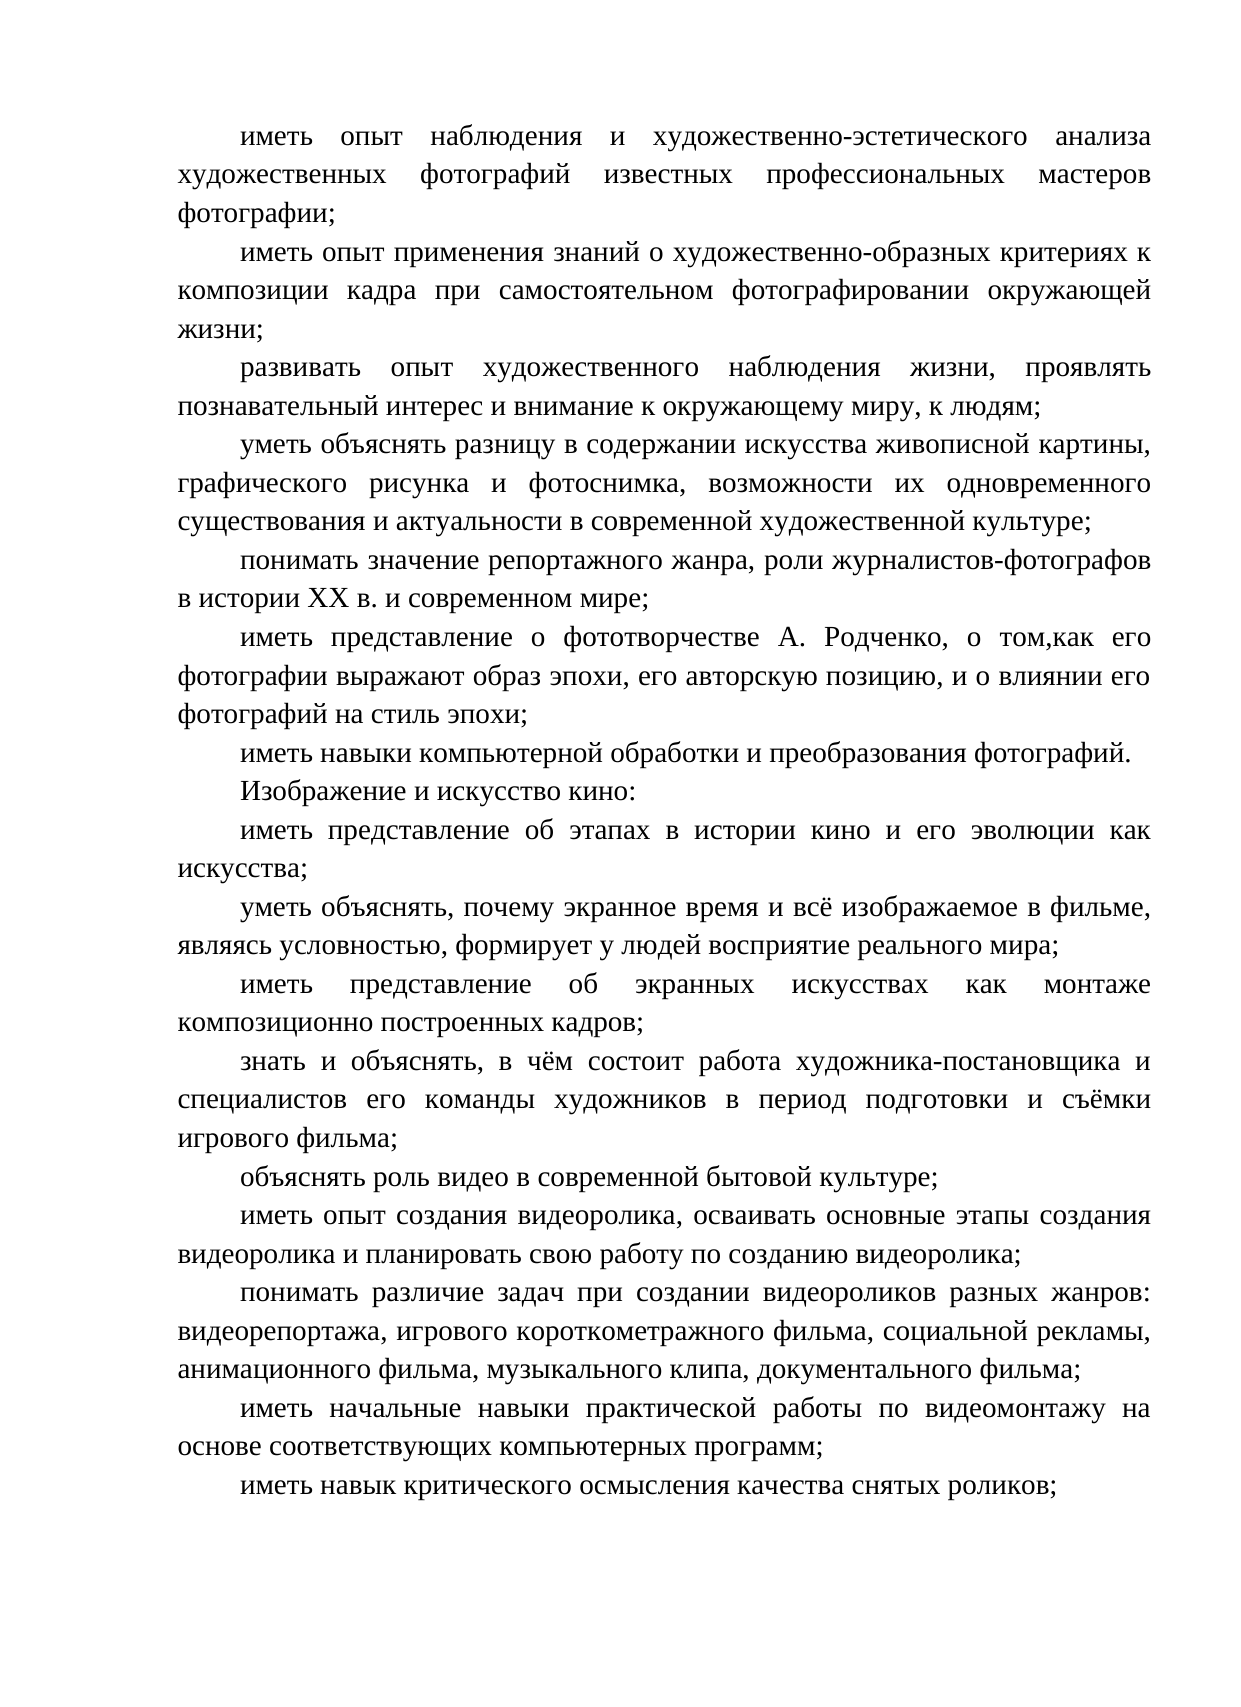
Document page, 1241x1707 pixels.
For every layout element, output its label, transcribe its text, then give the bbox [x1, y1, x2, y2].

text понимать различие задач при создании видеороликов разных жанров: видеорепортажа, игрового короткометражного фильма, социальной рекламы, анимационного фильма, музыкального клипа, документального фильма; [177, 1274, 1152, 1385]
text иметь начальные навыки практической работы по видеомонтажу на основе соответствующих компьютерных программ; [177, 1390, 1152, 1462]
text иметь навыки компьютерной обработки и преобразования фотографий. [177, 735, 1152, 768]
text развивать опыт художественного наблюдения жизни, проявлять познавательный интерес и внимание к окружающему миру, к людям; [177, 349, 1152, 421]
text уметь объяснять, почему экранное время и всё изображаемое в фильме, являясь условностью, формирует у людей восприятие реального мира; [177, 889, 1152, 961]
text иметь навык критического осмысления качества снятых роликов; [177, 1467, 1152, 1501]
text иметь представление о фототворчестве А. Родченко, о том,как его фотографии выражают образ эпохи, его авторскую позицию, и о влиянии его фотографий на стиль эпохи; [177, 619, 1152, 730]
text иметь опыт применения знаний о художественно-образных критериях к композиции кадра при самостоятельном фотографировании окружающей жизни; [177, 234, 1152, 344]
text понимать значение репортажного жанра, роли журналистов-фотографов в истории ХХ в. и современном мире; [177, 542, 1152, 614]
text уметь объяснять разницу в содержании искусства живописной картины, графического рисунка и фотоснимка, возможности их одновременного существования и актуальности в современной художественной культуре; [177, 426, 1152, 537]
text знать и объяснять, в чём состоит работа художника-постановщика и специалистов его команды художников в период подготовки и съёмки игрового фильма; [177, 1043, 1152, 1154]
text Изображение и искусство кино: [177, 773, 1152, 807]
text иметь представление об этапах в истории кино и его эволюции как искусства; [177, 812, 1152, 884]
text иметь представление об экранных искусствах как монтаже композиционно построенных кадров; [177, 966, 1152, 1038]
text иметь опыт создания видеоролика, осваивать основные этапы создания видеоролика и планировать свою работу по созданию видеоролика; [177, 1197, 1152, 1269]
text иметь опыт наблюдения и художественно-эстетического анализа художественных фотографий известных профессиональных мастеров фотографии; [177, 118, 1152, 229]
text объяснять роль видео в современной бытовой культуре; [177, 1159, 1152, 1192]
